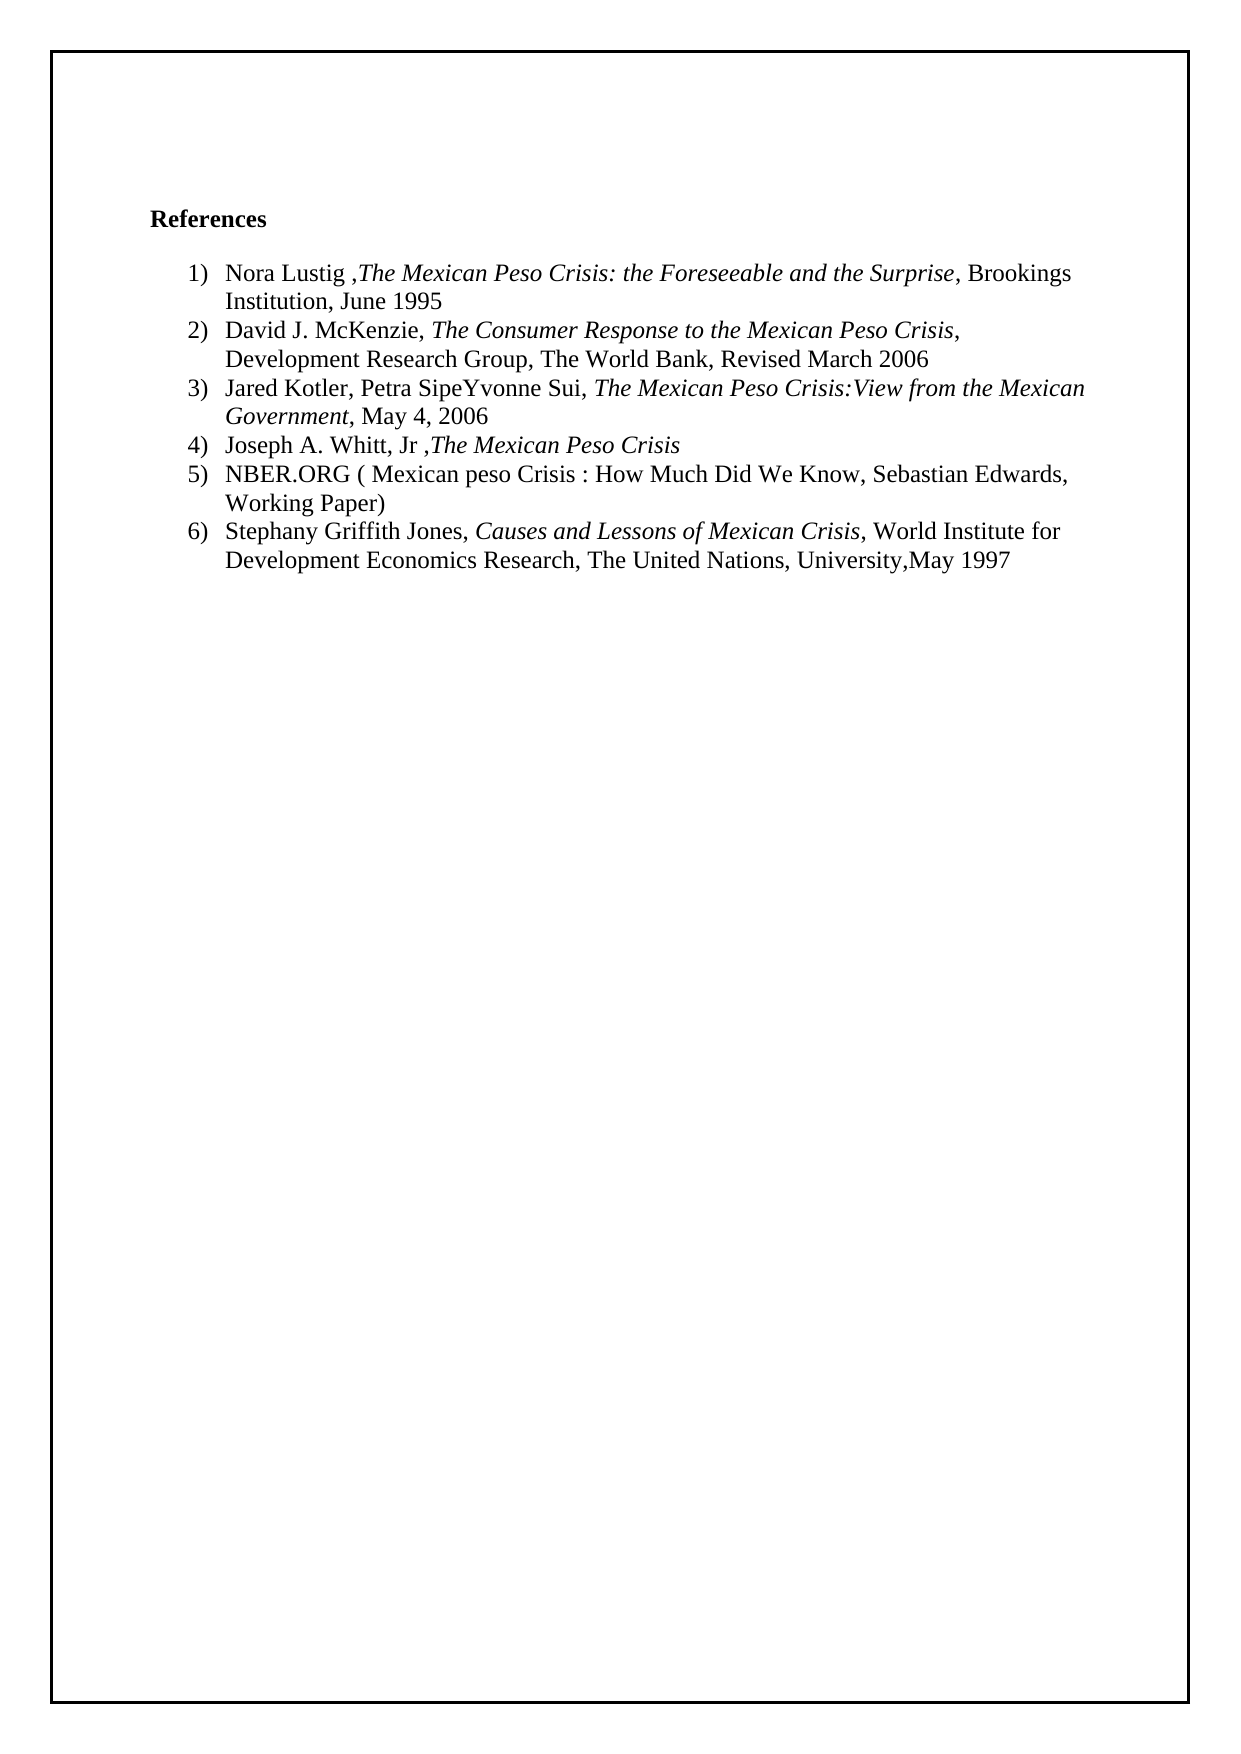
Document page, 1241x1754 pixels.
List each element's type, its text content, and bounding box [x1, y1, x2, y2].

list NBER.ORG ( Mexican peso Crisis : How Much Did We Know, Sebastian Edwards, Working Paper) [187, 459, 1090, 516]
list Joseph A. Whitt, Jr ,The Mexican Peso Crisis [187, 430, 1090, 459]
list David J. McKenzie, The Consumer Response to the Mexican Peso Crisis, Development Research Group, The World Bank, Revised March 2006 [187, 315, 1090, 373]
list Nora Lustig ,The Mexican Peso Crisis: the Foreseeable and the Surprise, Brookings Institution, June 1995 [187, 258, 1090, 315]
text References [150, 204, 1090, 233]
list Jared Kotler, Petra SipeYvonne Sui, The Mexican Peso Crisis:View from the Mexican Government, May 4, 2006 [187, 373, 1090, 430]
list Stephany Griffith Jones, Causes and Lessons of Mexican Crisis, World Institute for Development Economics Research, The United Nations, University,May 1997 [187, 516, 1090, 574]
